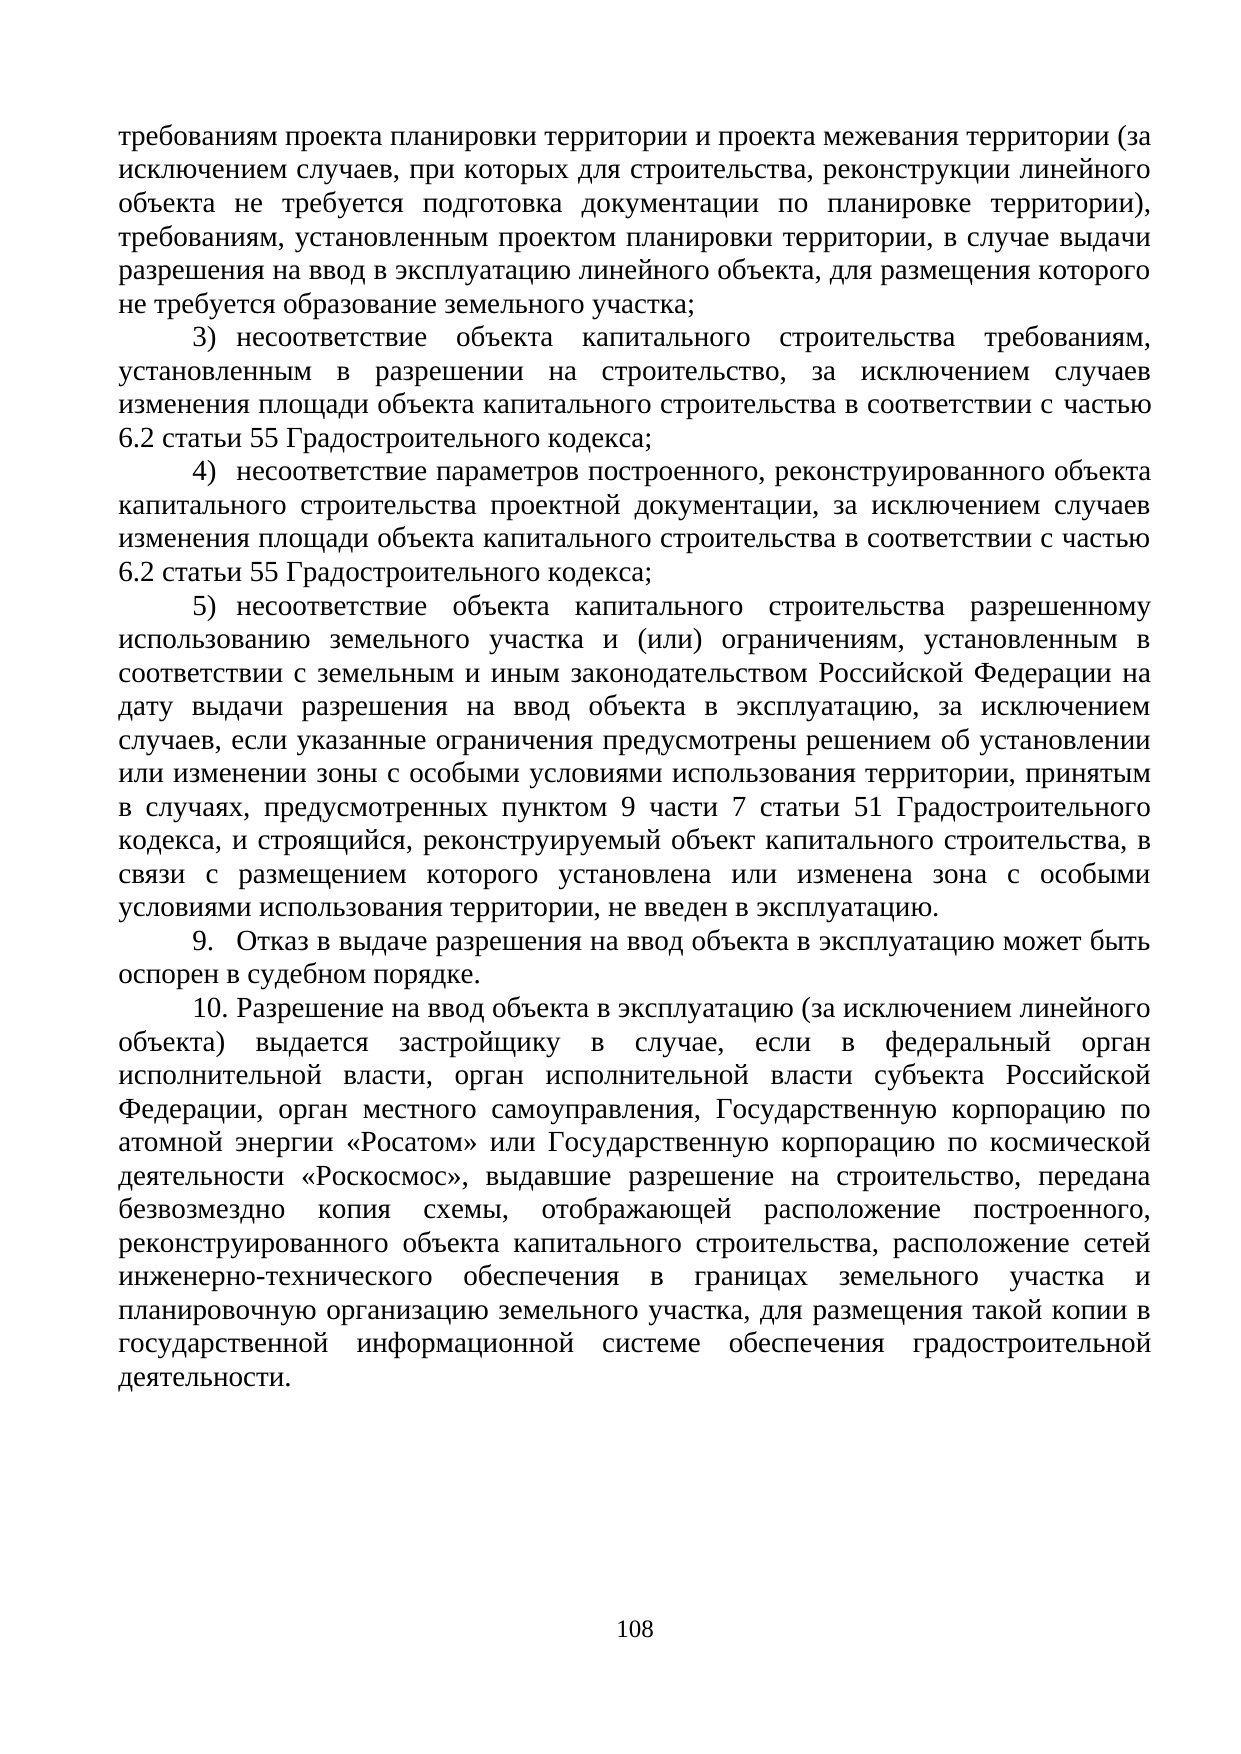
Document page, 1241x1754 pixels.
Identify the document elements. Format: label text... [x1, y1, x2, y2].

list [118, 118, 1152, 319]
list несоответствие параметров построенного, реконструированного объекта капитального строительства проектной документации, за исключением случаев изменения площади объекта капитального строительства в соответствии с частью 6.2 статьи 55 Градостроительного кодекса; [118, 453, 1152, 588]
list несоответствие объекта капитального строительства разрешенному использованию земельного участка и (или) ограничениям, установленным в соответствии с земельным и иным законодательством Российской Федерации на дату выдачи разрешения на ввод объекта в эксплуатацию, за исключением случаев, если указанные ограничения предусмотрены решением об установлении или изменении зоны с особыми условиями использования территории, принятым в случаях, предусмотренных пунктом 9 части 7 статьи 51 Градостроительного кодекса, и строящийся, реконструируемый объект капитального строительства, в связи с размещением которого установлена или изменена зона с особыми условиями использования территории, не введен в эксплуатацию. [118, 588, 1152, 923]
list Отказ в выдаче разрешения на ввод объекта в эксплуатацию может быть оспорен в судебном порядке. [118, 923, 1152, 990]
list Разрешение на ввод объекта в эксплуатацию (за исключением линейного объекта) выдается застройщику в случае, если в федеральный орган исполнительной власти, орган исполнительной власти субъекта Российской Федерации, орган местного самоуправления, Государственную корпорацию по атомной энергии «Росатом» или Государственную корпорацию по космической деятельности «Роскосмос», выдавшие разрешение на строительство, передана безвозмездно копия схемы, отображающей расположение построенного, реконструированного объекта капитального строительства, расположение сетей инженерно-технического обеспечения в границах земельного участка и планировочную организацию земельного участка, для размещения такой копии в государственной информационной системе обеспечения градостроительной деятельности. [118, 990, 1152, 1393]
list несоответствие объекта капитального строительства требованиям, установленным в разрешении на строительство, за исключением случаев изменения площади объекта капитального строительства в соответствии с частью 6.2 статьи 55 Градостроительного кодекса; [118, 319, 1152, 453]
